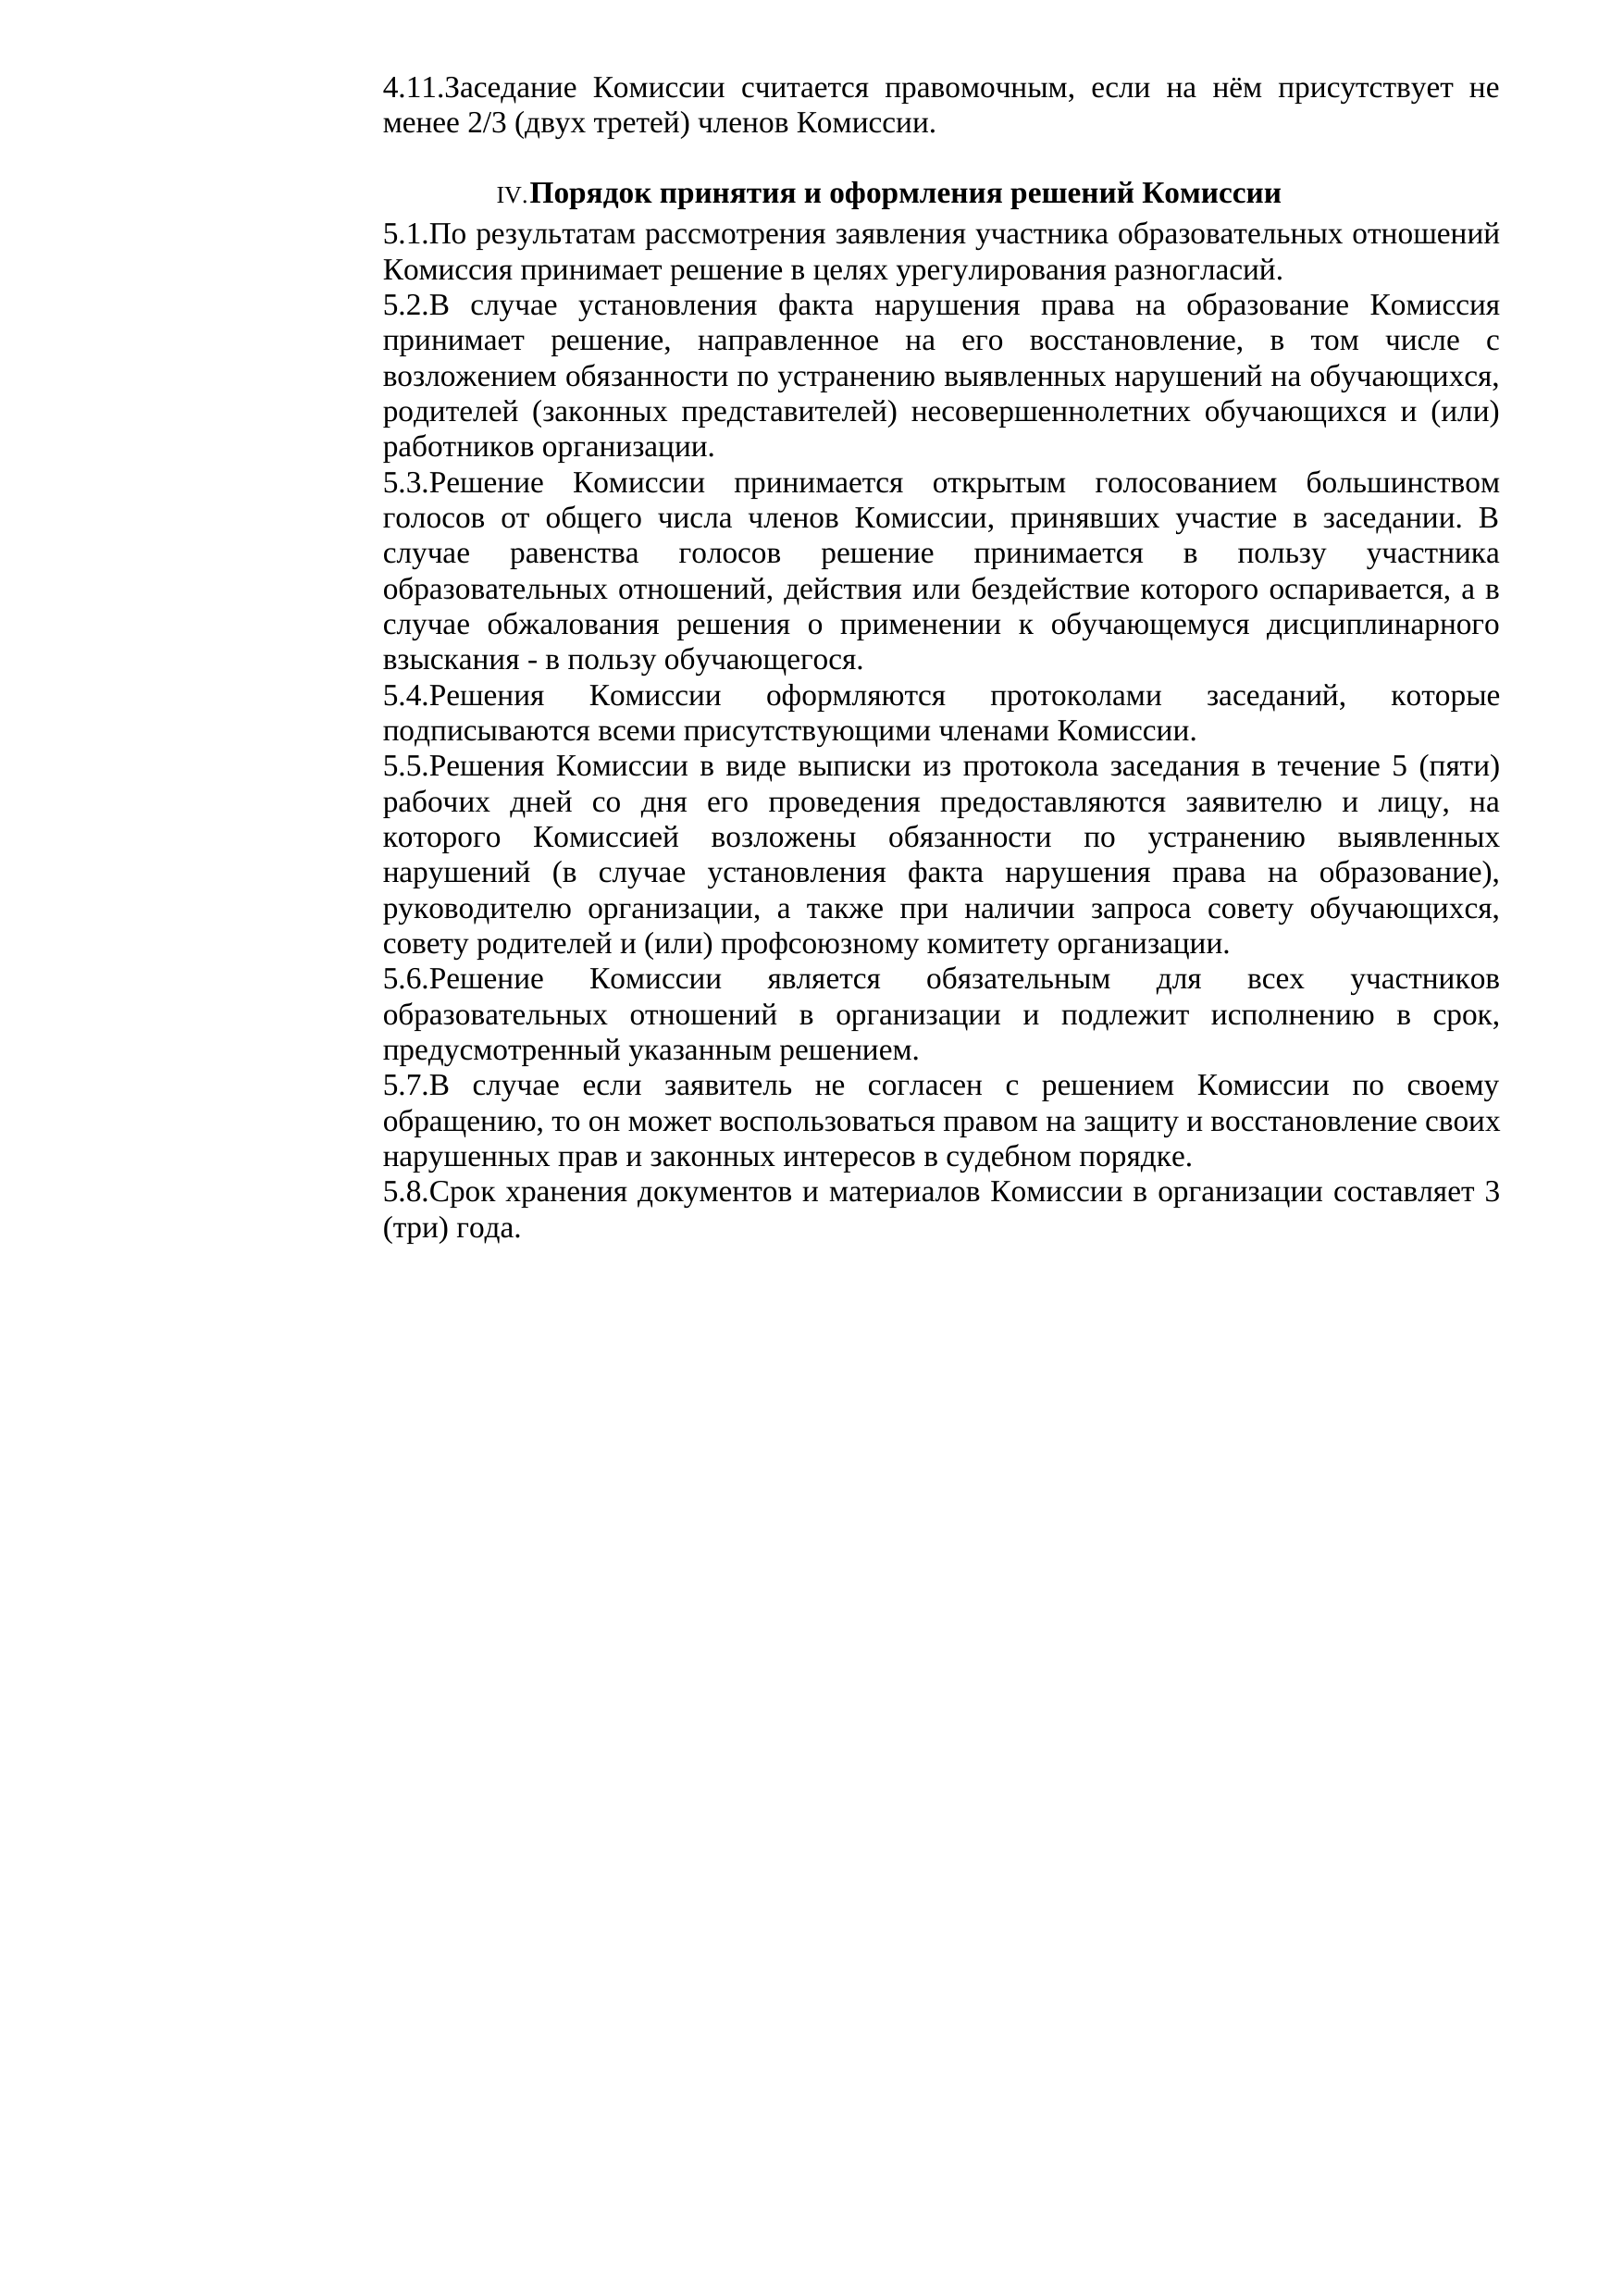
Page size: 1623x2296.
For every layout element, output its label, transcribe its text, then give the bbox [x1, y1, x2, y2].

text 5.3.Решение Комиссии принимается открытым голосованием большинством голосов от общего числа членов Комиссии, принявших участие в заседании. В случае равенства голосов решение принимается в пользу участника образовательных отношений, действия или бездействие которого оспаривается, а в случае обжалования решения о применении к обучающемуся дисциплинарного взыскания - в пользу обучающегося. [382, 464, 1501, 676]
text 5.8.Срок хранения документов и материалов Комиссии в организации составляет 3 (три) года. [382, 1173, 1501, 1244]
text 4.11.Заседание Комиссии считается правомочным, если на нём присутствует не менее 2/3 (двух третей) членов Комиссии. [382, 68, 1501, 140]
text 5.5.Решения Комиссии в виде выписки из протокола заседания в течение 5 (пяти) рабочих дней со дня его проведения предоставляются заявителю и лицу, на которого Комиссией возложены обязанности по устранению выявленных нарушений (в случае установления факта нарушения права на образование), руководителю организации, а также при наличии запроса совету обучающихся, совету родителей и (или) профсоюзному комитету организации. [382, 748, 1501, 961]
text 5.1.По результатам рассмотрения заявления участника образовательных отношений Комиссия принимает решение в целях урегулирования разногласий. [382, 216, 1501, 286]
text 5.6.Решение Комиссии является обязательным для всех участников образовательных отношений в организации и подлежит исполнению в срок, предусмотренный указанным решением. [382, 961, 1501, 1067]
list Порядок принятия и оформления решений Комиссии [496, 174, 1503, 209]
text 5.4.Решения Комиссии оформляются протоколами заседаний, которые подписываются всеми присутствующими членами Комиссии. [382, 676, 1501, 748]
text 5.2.В случае установления факта нарушения права на образование Комиссия принимает решение, направленное на его восстановление, в том числе с возложением обязанности по устранению выявленных нарушений на обучающихся, родителей (законных представителей) несовершеннолетних обучающихся и (или) работников организации. [382, 286, 1501, 464]
text 5.7.В случае если заявитель не согласен с решением Комиссии по своему обращению, то он может воспользоваться правом на защиту и восстановление своих нарушенных прав и законных интересов в судебном порядке. [382, 1067, 1501, 1173]
